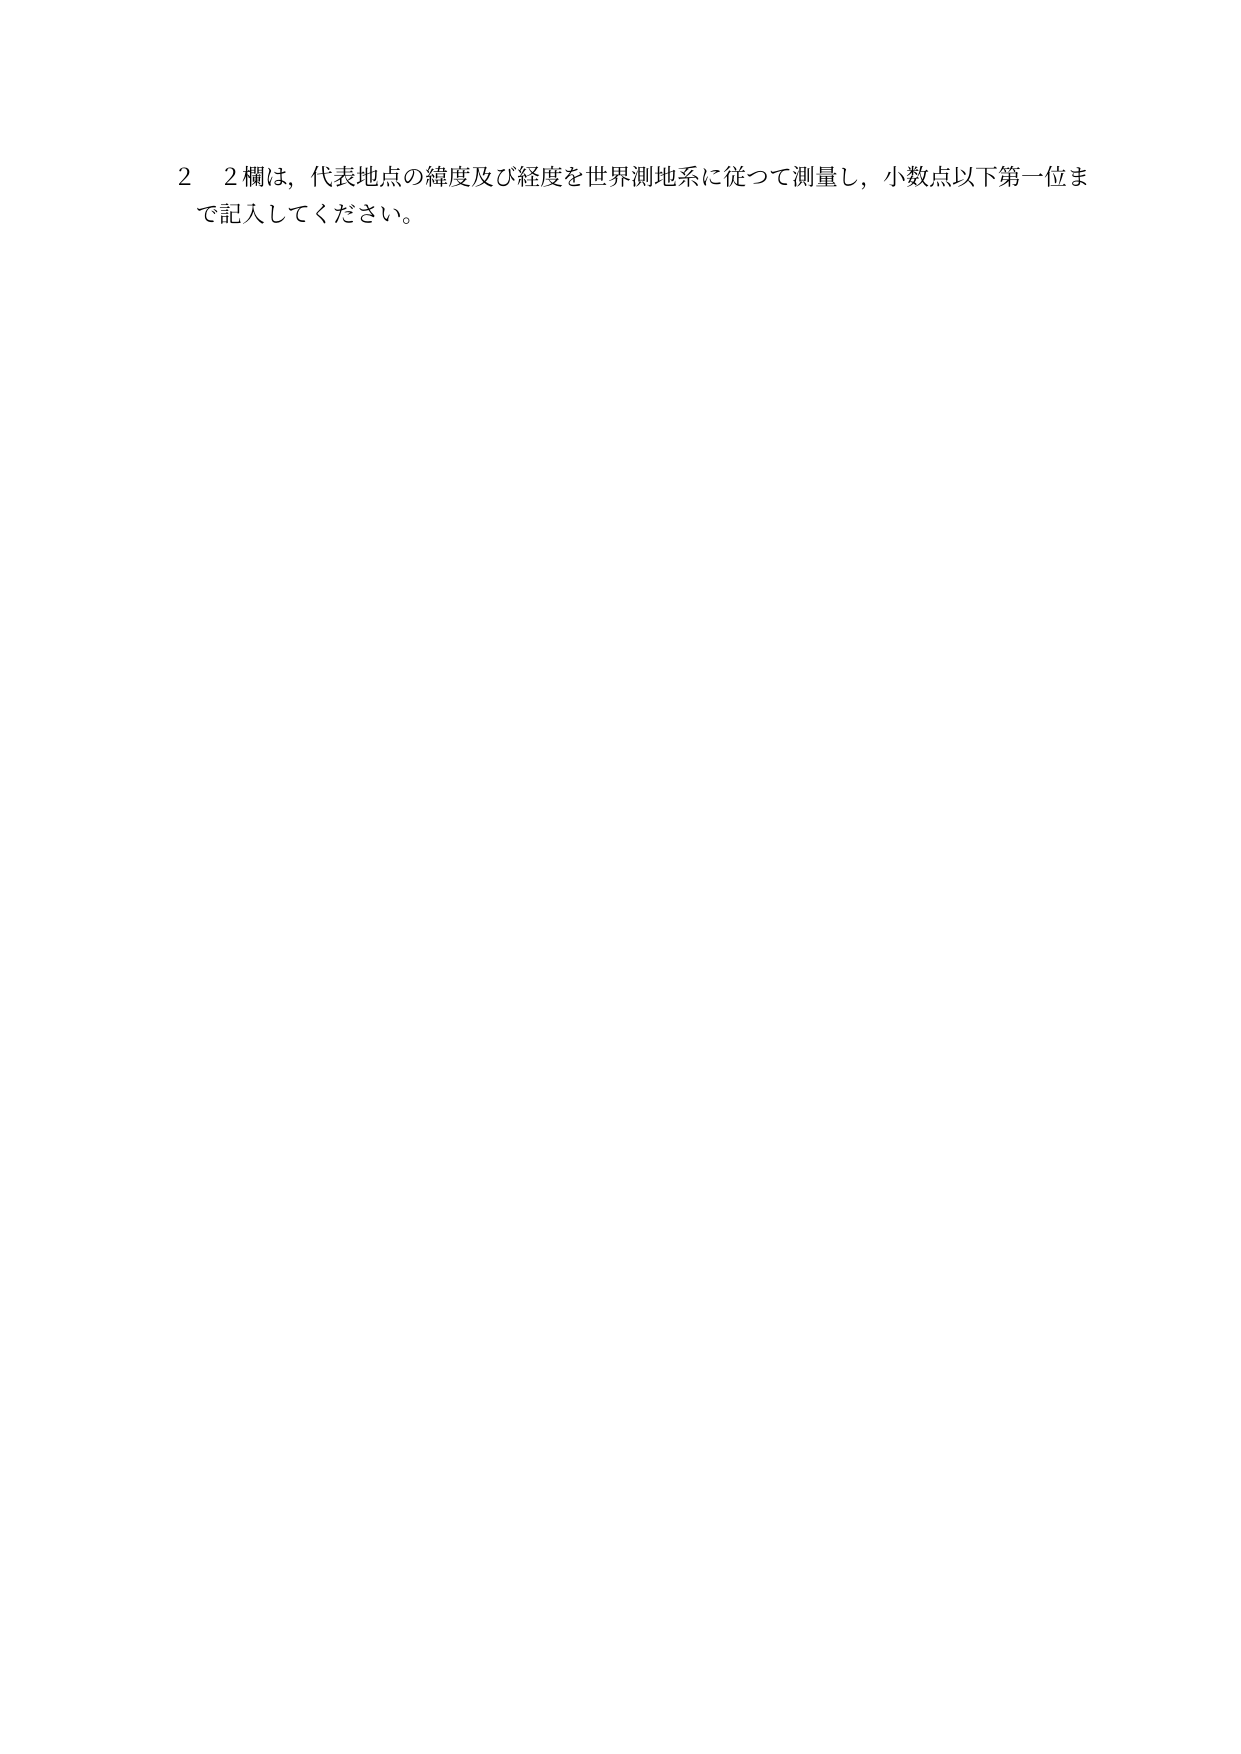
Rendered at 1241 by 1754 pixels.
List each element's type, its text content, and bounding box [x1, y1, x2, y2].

text ２ ２欄は，代表地点の緯度及び経度を世界測地系に従つて測量し，小数点以下第一位まで記入してください。 [173, 156, 1093, 231]
